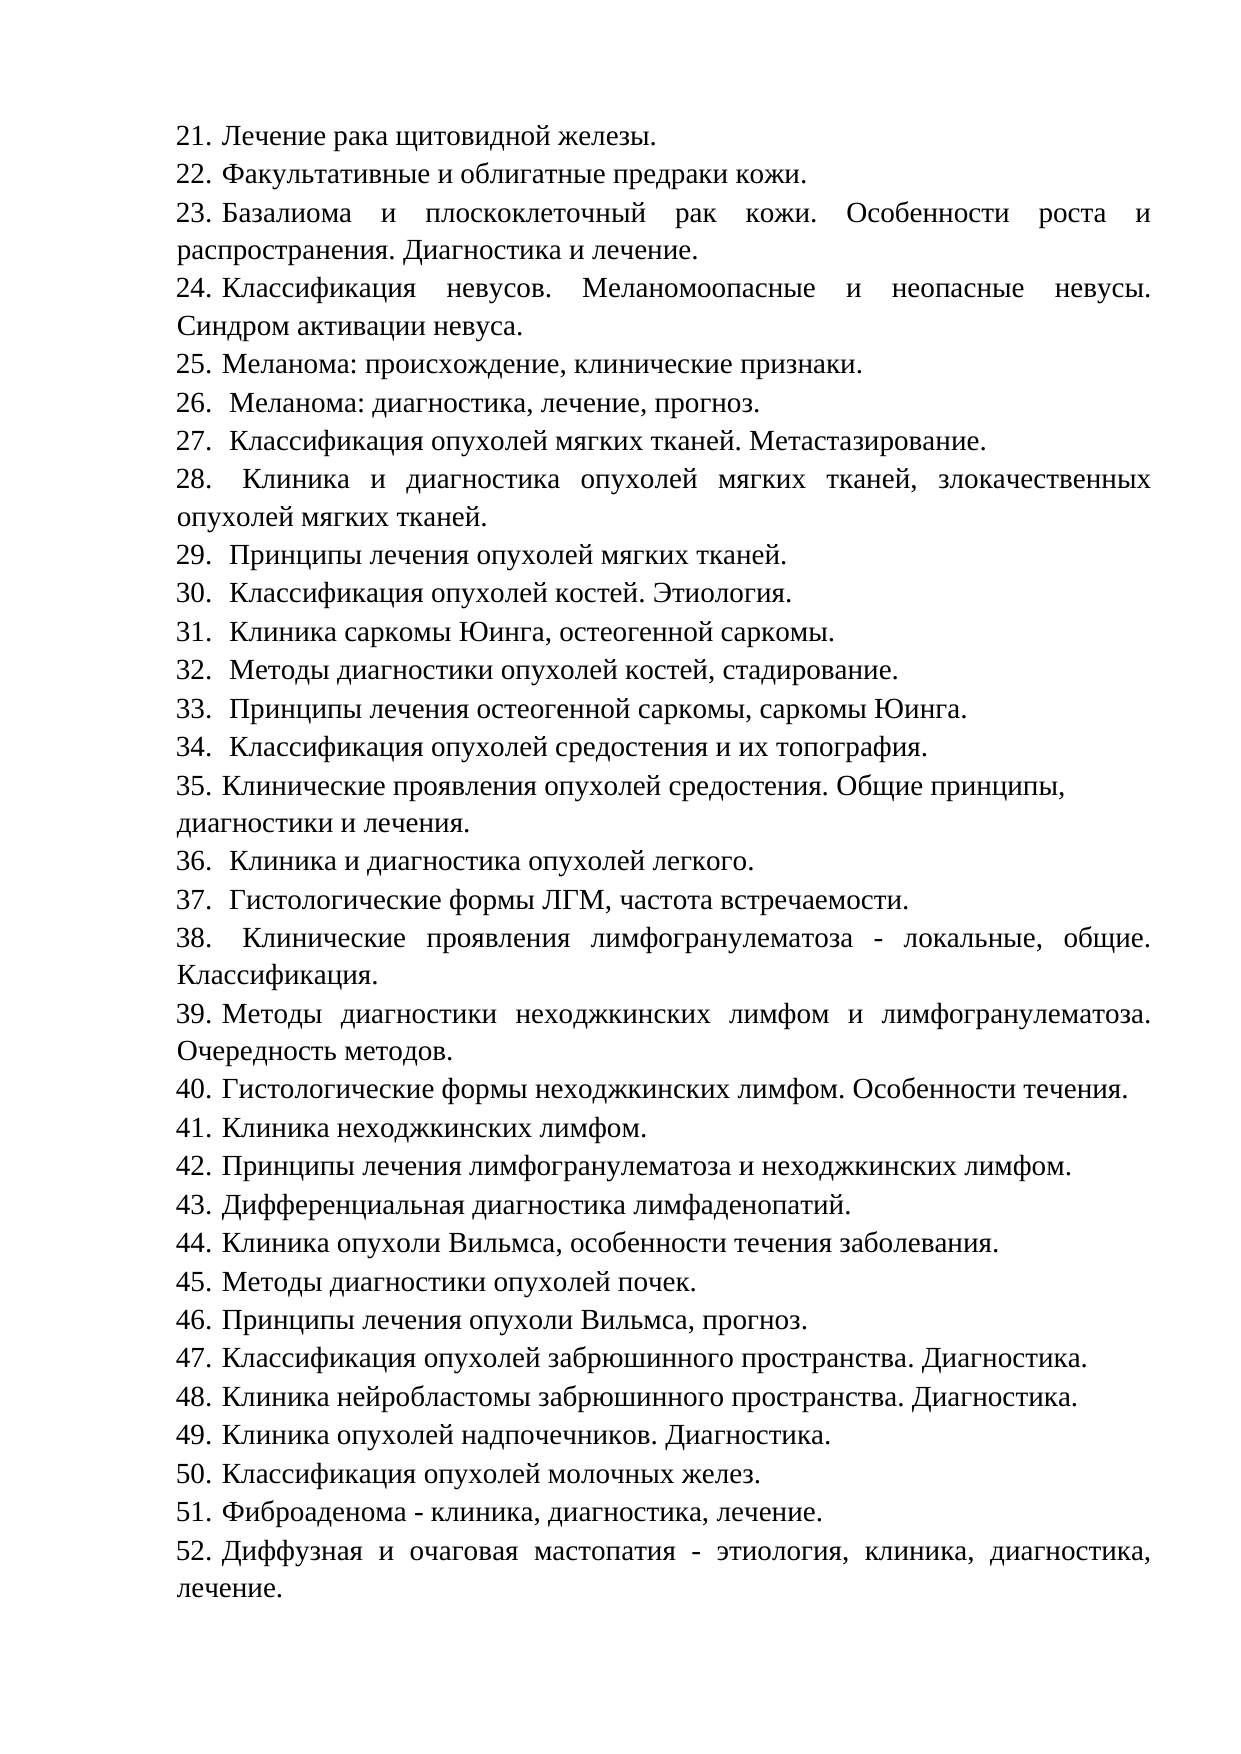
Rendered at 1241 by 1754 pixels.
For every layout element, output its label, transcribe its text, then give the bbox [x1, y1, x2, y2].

list Принципы лечения лимфогранулематоза и неходжкинских лимфом. [176, 1148, 1152, 1182]
list Клиника опухоли Вильмса, особенности течения заболевания. [176, 1225, 1152, 1259]
list Клиника саркомы Юинга, остеогенной саркомы. [176, 614, 1152, 648]
list Клиника неходжкинских лимфом. [176, 1110, 1152, 1143]
list Гистологические формы неходжкинских лимфом. Особенности течения. [176, 1072, 1152, 1105]
list Классификация опухолей средостения и их топография. [176, 729, 1152, 763]
list Диффузная и очаговая мастопатия - этиология, клиника, диагностика, лечение. [176, 1533, 1152, 1603]
list Классификация опухолей костей. Этиология. [176, 576, 1152, 609]
list Классификация опухолей забрюшинного пространства. Диагностика. [176, 1341, 1152, 1374]
list Меланома: происхождение, клинические признаки. [176, 346, 1152, 380]
list Фиброаденома - клиника, диагностика, лечение. [176, 1494, 1152, 1528]
list Классификация опухолей мягких тканей. Метастазирование. [176, 423, 1152, 457]
list Лечение рака щитовидной железы. [176, 118, 1152, 152]
list Принципы лечения опухоли Вильмса, прогноз. [176, 1302, 1152, 1336]
list Клиника и диагностика опухолей легкого. [176, 843, 1152, 877]
list Меланома: диагностика, лечение, прогноз. [176, 385, 1152, 418]
list Дифференциальная диагностика лимфаденопатий. [176, 1187, 1152, 1220]
list Методы диагностики опухолей костей, стадирование. [176, 652, 1152, 686]
list Факультативные и облигатные предраки кожи. [176, 157, 1152, 190]
list Гистологические формы ЛГМ, частота встречаемости. [176, 882, 1152, 915]
list Принципы лечения остеогенной саркомы, саркомы Юинга. [176, 691, 1152, 724]
list Методы диагностики неходжкинских лимфом и лимфогранулематоза. Очередность методов. [176, 996, 1152, 1067]
list Классификация опухолей молочных желез. [176, 1456, 1152, 1489]
list Клинические проявления опухолей средостения. Общие принципы, диагностики и лечения. [176, 768, 1152, 838]
list Клиника и диагностика опухолей мягких тканей, злокачественных опухолей мягких тканей. [176, 462, 1152, 532]
list Базалиома и плоскоклеточный рак кожи. Особенности роста и распространения. Диагностика и лечение. [176, 195, 1152, 266]
list Клиника нейробластомы забрюшинного пространства. Диагностика. [176, 1379, 1152, 1413]
list Классификация невусов. Меланомоопасные и неопасные невусы. Синдром активации невуса. [176, 271, 1152, 341]
list Методы диагностики опухолей почек. [176, 1264, 1152, 1297]
list Принципы лечения опухолей мягких тканей. [176, 537, 1152, 571]
list Клиника опухолей надпочечников. Диагностика. [176, 1417, 1152, 1451]
list Клинические проявления лимфогранулематоза - локальные, общие. Классификация. [176, 920, 1152, 991]
